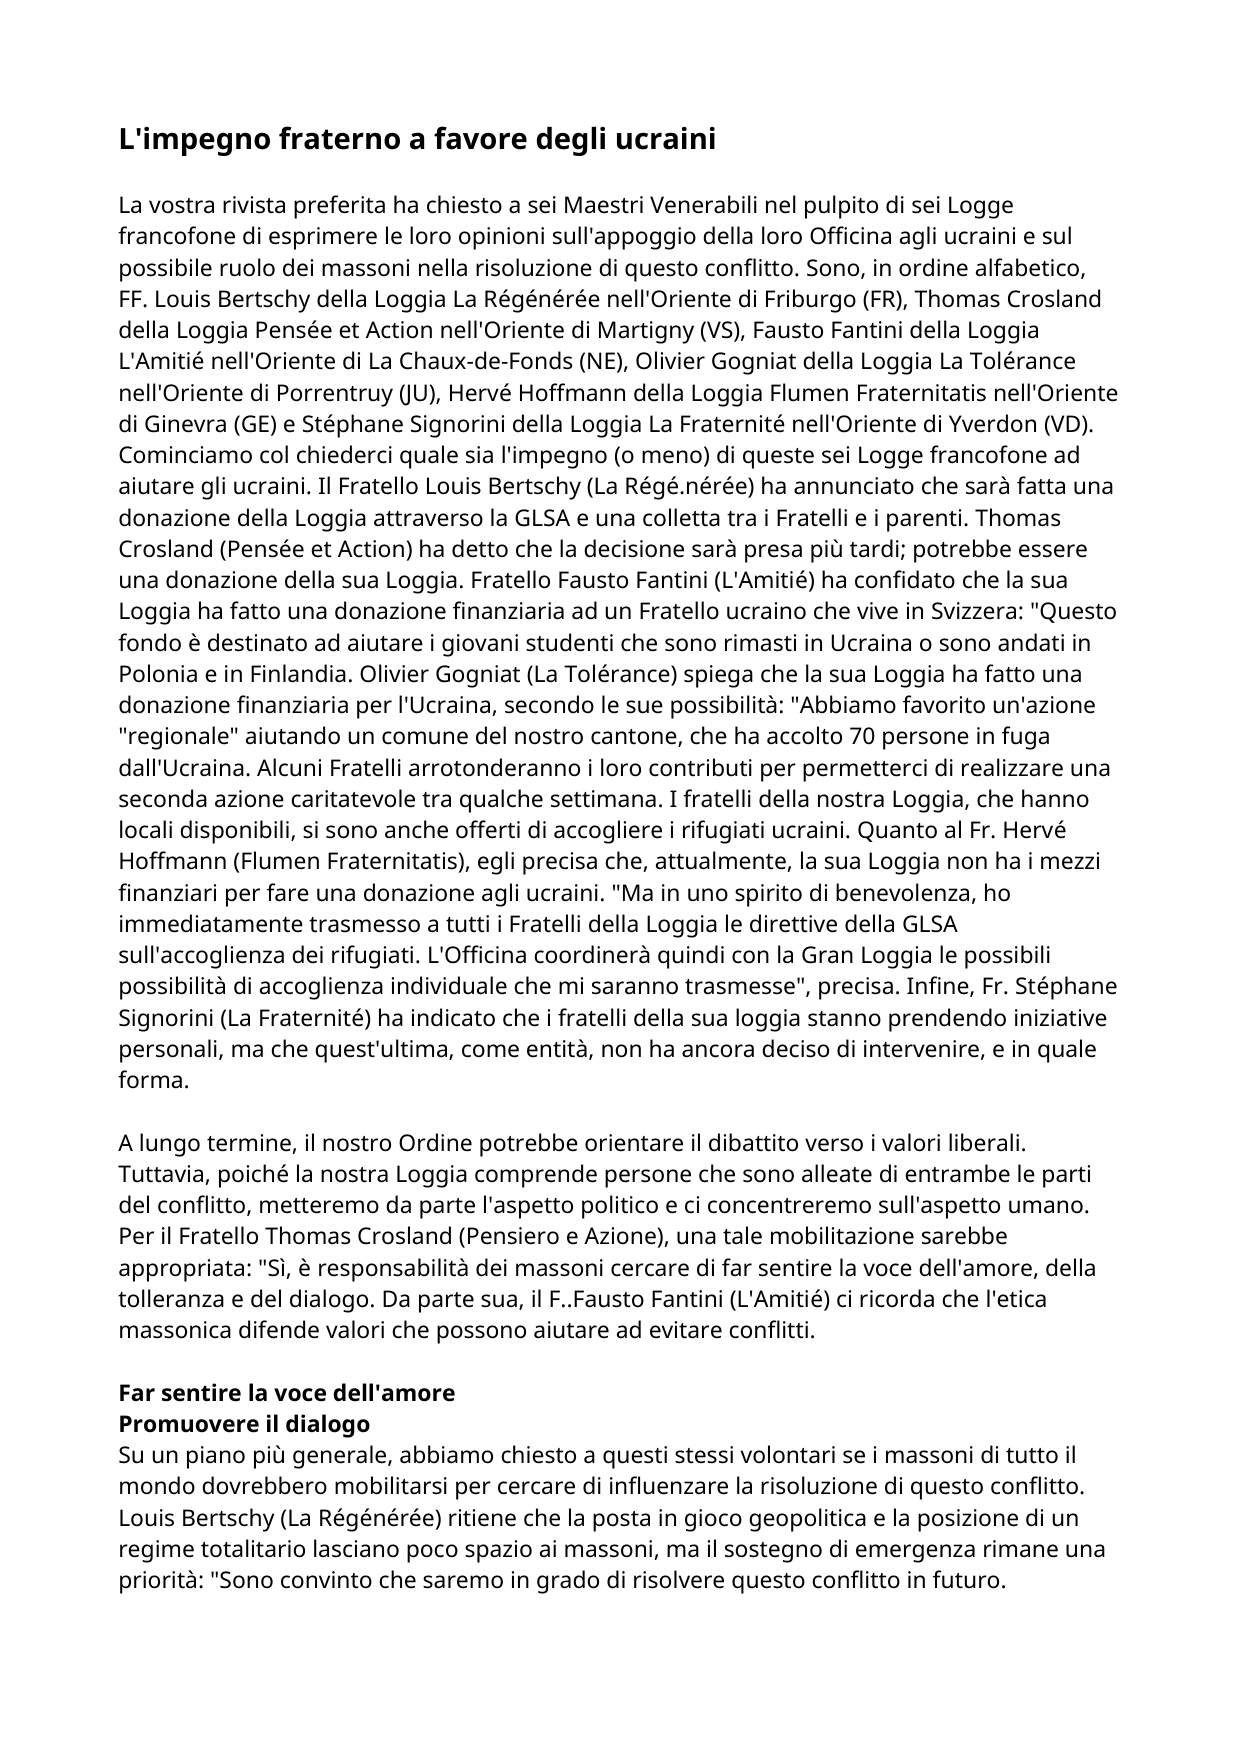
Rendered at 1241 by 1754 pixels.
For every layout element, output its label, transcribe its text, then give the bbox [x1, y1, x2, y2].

text Promuovere il dialogo [118, 1408, 1122, 1439]
text Cominciamo col chiederci quale sia l'impegno (o meno) di queste sei Logge francofone ad aiutare gli ucraini. Il Fratello Louis Bertschy (La Régé.nérée) ha annunciato che sarà fatta una donazione della Loggia attraverso la GLSA e una colletta tra i Fratelli e i parenti. Thomas Crosland (Pensée et Action) ha detto che la decisione sarà presa più tardi; potrebbe essere una donazione della sua Loggia. Fratello Fausto Fantini (L'Amitié) ha confidato che la sua Loggia ha fatto una donazione finanziaria ad un Fratello ucraino che vive in Svizzera: "Questo fondo è destinato ad aiutare i giovani studenti che sono rimasti in Ucraina o sono andati in Polonia e in Finlandia. Olivier Gogniat (La Tolérance) spiega che la sua Loggia ha fatto una donazione finanziaria per l'Ucraina, secondo le sue possibilità: "Abbiamo favorito un'azione "regionale" aiutando un comune del nostro cantone, che ha accolto 70 persone in fuga dall'Ucraina. Alcuni Fratelli arrotonderanno i loro contributi per permetterci di realizzare una seconda azione caritatevole tra qualche settimana. I fratelli della nostra Loggia, che hanno locali disponibili, si sono anche offerti di accogliere i rifugiati ucraini. Quanto al Fr. Hervé Hoffmann (Flumen Fraternitatis), egli precisa che, attualmente, la sua Loggia non ha i mezzi finanziari per fare una donazione agli ucraini. "Ma in uno spirito di benevolenza, ho immediatamente trasmesso a tutti i Fratelli della Loggia le direttive della GLSA sull'accoglienza dei rifugiati. L'Officina coordinerà quindi con la Gran Loggia le possibili possibilità di accoglienza individuale che mi saranno trasmesse", precisa. Infine, Fr. Stéphane Signorini (La Fraternité) ha indicato che i fratelli della sua loggia stanno prendendo iniziative personali, ma che quest'ultima, come entità, non ha ancora deciso di intervenire, e in quale forma. [118, 439, 1122, 1095]
text L'impegno fraterno a favore degli ucraini [118, 118, 1122, 158]
text A lungo termine, il nostro Ordine potrebbe orientare il dibattito verso i valori liberali. Tuttavia, poiché la nostra Loggia comprende persone che sono alleate di entrambe le parti del conflitto, metteremo da parte l'aspetto politico e ci concentreremo sull'aspetto umano. Per il Fratello Thomas Crosland (Pensiero e Azione), una tale mobilitazione sarebbe appropriata: "Sì, è responsabilità dei massoni cercare di far sentire la voce dell'amore, della tolleranza e del dialogo. Da parte sua, il F..Fausto Fantini (L'Amitié) ci ricorda che l'etica massonica difende valori che possono aiutare ad evitare conflitti. [118, 1127, 1122, 1345]
text Far sentire la voce dell'amore [118, 1377, 1122, 1408]
text La vostra rivista preferita ha chiesto a sei Maestri Venerabili nel pulpito di sei Logge francofone di esprimere le loro opinioni sull'appoggio della loro Officina agli ucraini e sul possibile ruolo dei massoni nella risoluzione di questo conflitto. Sono, in ordine alfabetico, FF. Louis Bertschy della Loggia La Régénérée nell'Oriente di Friburgo (FR), Thomas Crosland della Loggia Pensée et Action nell'Oriente di Martigny (VS), Fausto Fantini della Loggia L'Amitié nell'Oriente di La Chaux-de-Fonds (NE), Olivier Gogniat della Loggia La Tolérance nell'Oriente di Porrentruy (JU), Hervé Hoffmann della Loggia Flumen Fraternitatis nell'Oriente di Ginevra (GE) e Stéphane Signorini della Loggia La Fraternité nell'Oriente di Yverdon (VD). [118, 189, 1122, 439]
text Su un piano più generale, abbiamo chiesto a questi stessi volontari se i massoni di tutto il mondo dovrebbero mobilitarsi per cercare di influenzare la risoluzione di questo conflitto. Louis Bertschy (La Régénérée) ritiene che la posta in gioco geopolitica e la posizione di un regime totalitario lasciano poco spazio ai massoni, ma il sostegno di emergenza rimane una priorità: "Sono convinto che saremo in grado di risolvere questo conflitto in futuro. [118, 1439, 1122, 1595]
